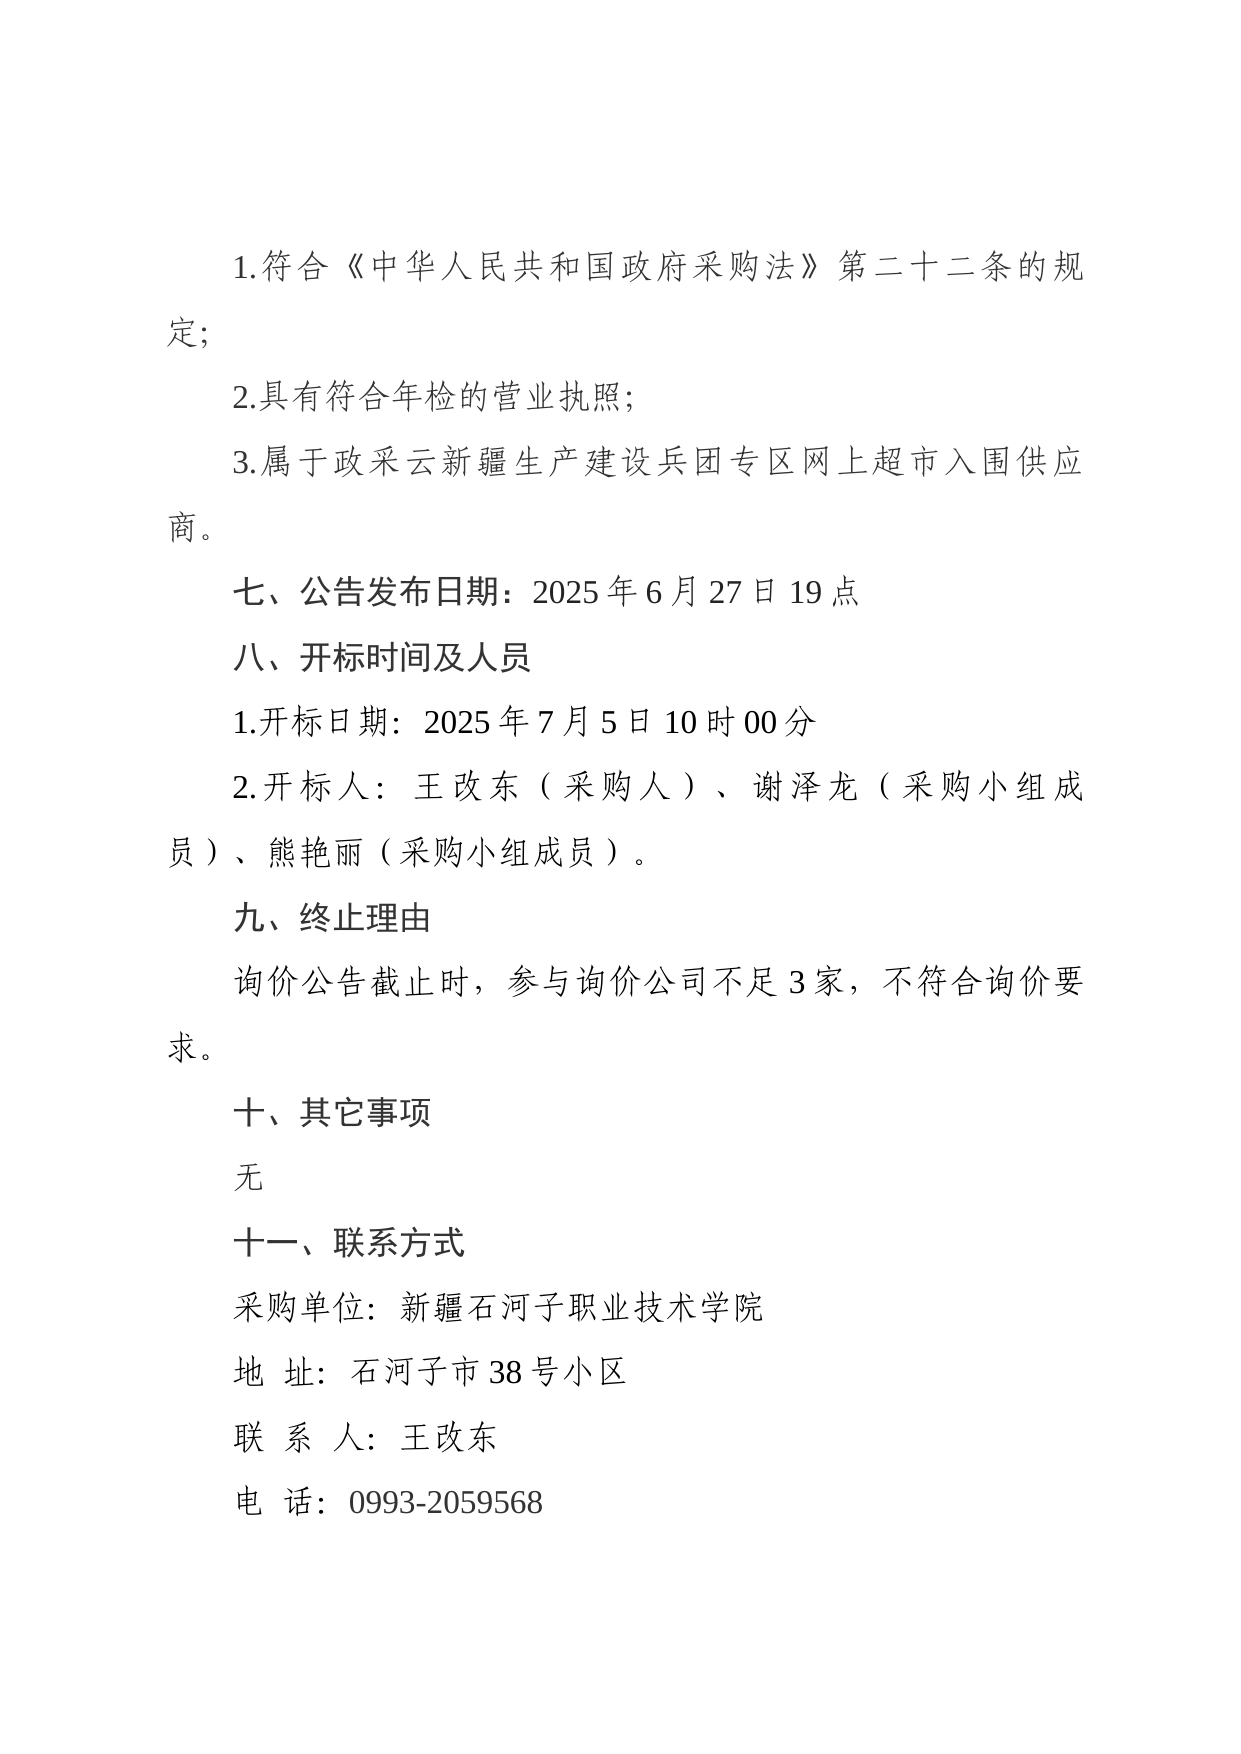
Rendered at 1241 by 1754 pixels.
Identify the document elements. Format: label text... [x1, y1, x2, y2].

text 八、开标时间及人员 [165, 623, 1087, 688]
text 询价公告截止时，参与询价公司不足3家，不符合询价要求。 [165, 948, 1087, 1078]
text 无 [165, 1143, 1087, 1208]
list 3.属于政采云新疆生产建设兵团专区网上超市入围供应商。 [165, 428, 1087, 558]
text 2.开标人：王改东（采购人）、谢泽龙（采购小组成员）、熊艳丽（采购小组成员）。 [165, 753, 1087, 883]
text 采购单位：新疆石河子职业技术学院 [165, 1273, 1087, 1338]
text 十、其它事项 [165, 1078, 1087, 1143]
text 联 系 人：王改东 [165, 1403, 1087, 1468]
list 1.符合《中华人民共和国政府采购法》第二十二条的规定； [165, 233, 1087, 363]
text 地 址：石河子市38号小区 [165, 1338, 1087, 1403]
text 十一、联系方式 [165, 1208, 1087, 1273]
text 2.具有符合年检的营业执照； [165, 363, 1087, 428]
text 九、终止理由 [165, 883, 1087, 948]
text 电 话：0993-2059568 [165, 1468, 1087, 1533]
text 1.开标日期：2025年7月5日10时00分 [165, 688, 1087, 753]
text 七、公告发布日期：2025年6月27日19点 [165, 558, 1087, 623]
